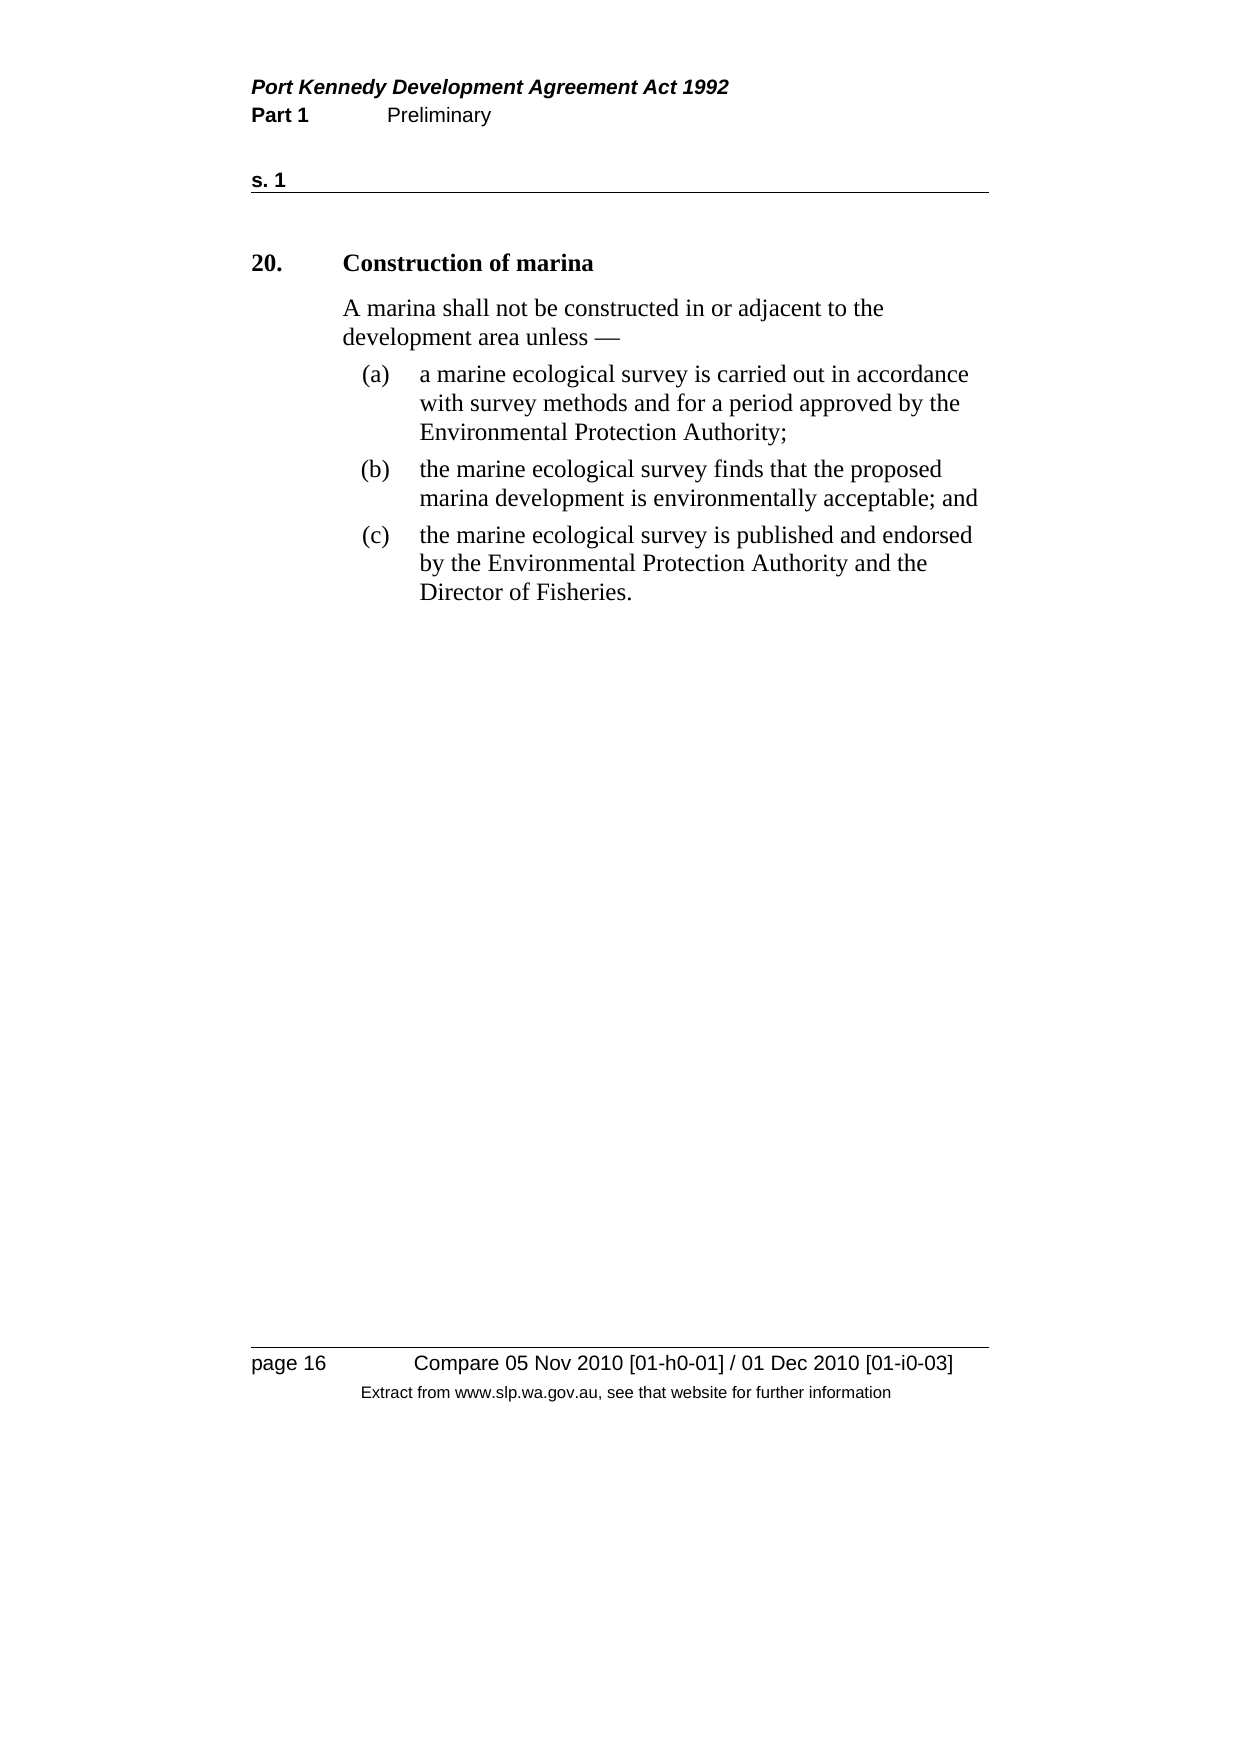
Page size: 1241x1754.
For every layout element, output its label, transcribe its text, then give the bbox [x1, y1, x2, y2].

text A marina shall not be constructed in or adjacent to the development area unless — [251, 293, 989, 351]
subtitle 20. Construction of marina [251, 248, 989, 277]
text (a) a marine ecological survey is carried out in accordance with survey methods and for a period approved by the Environmental Protection Authority; [251, 359, 989, 446]
text (b) the marine ecological survey finds that the proposed marina development is environmentally acceptable; and [251, 454, 989, 511]
text (c) the marine ecological survey is published and endorsed by the Environmental Protection Authority and the Director of Fisheries. [251, 520, 989, 606]
